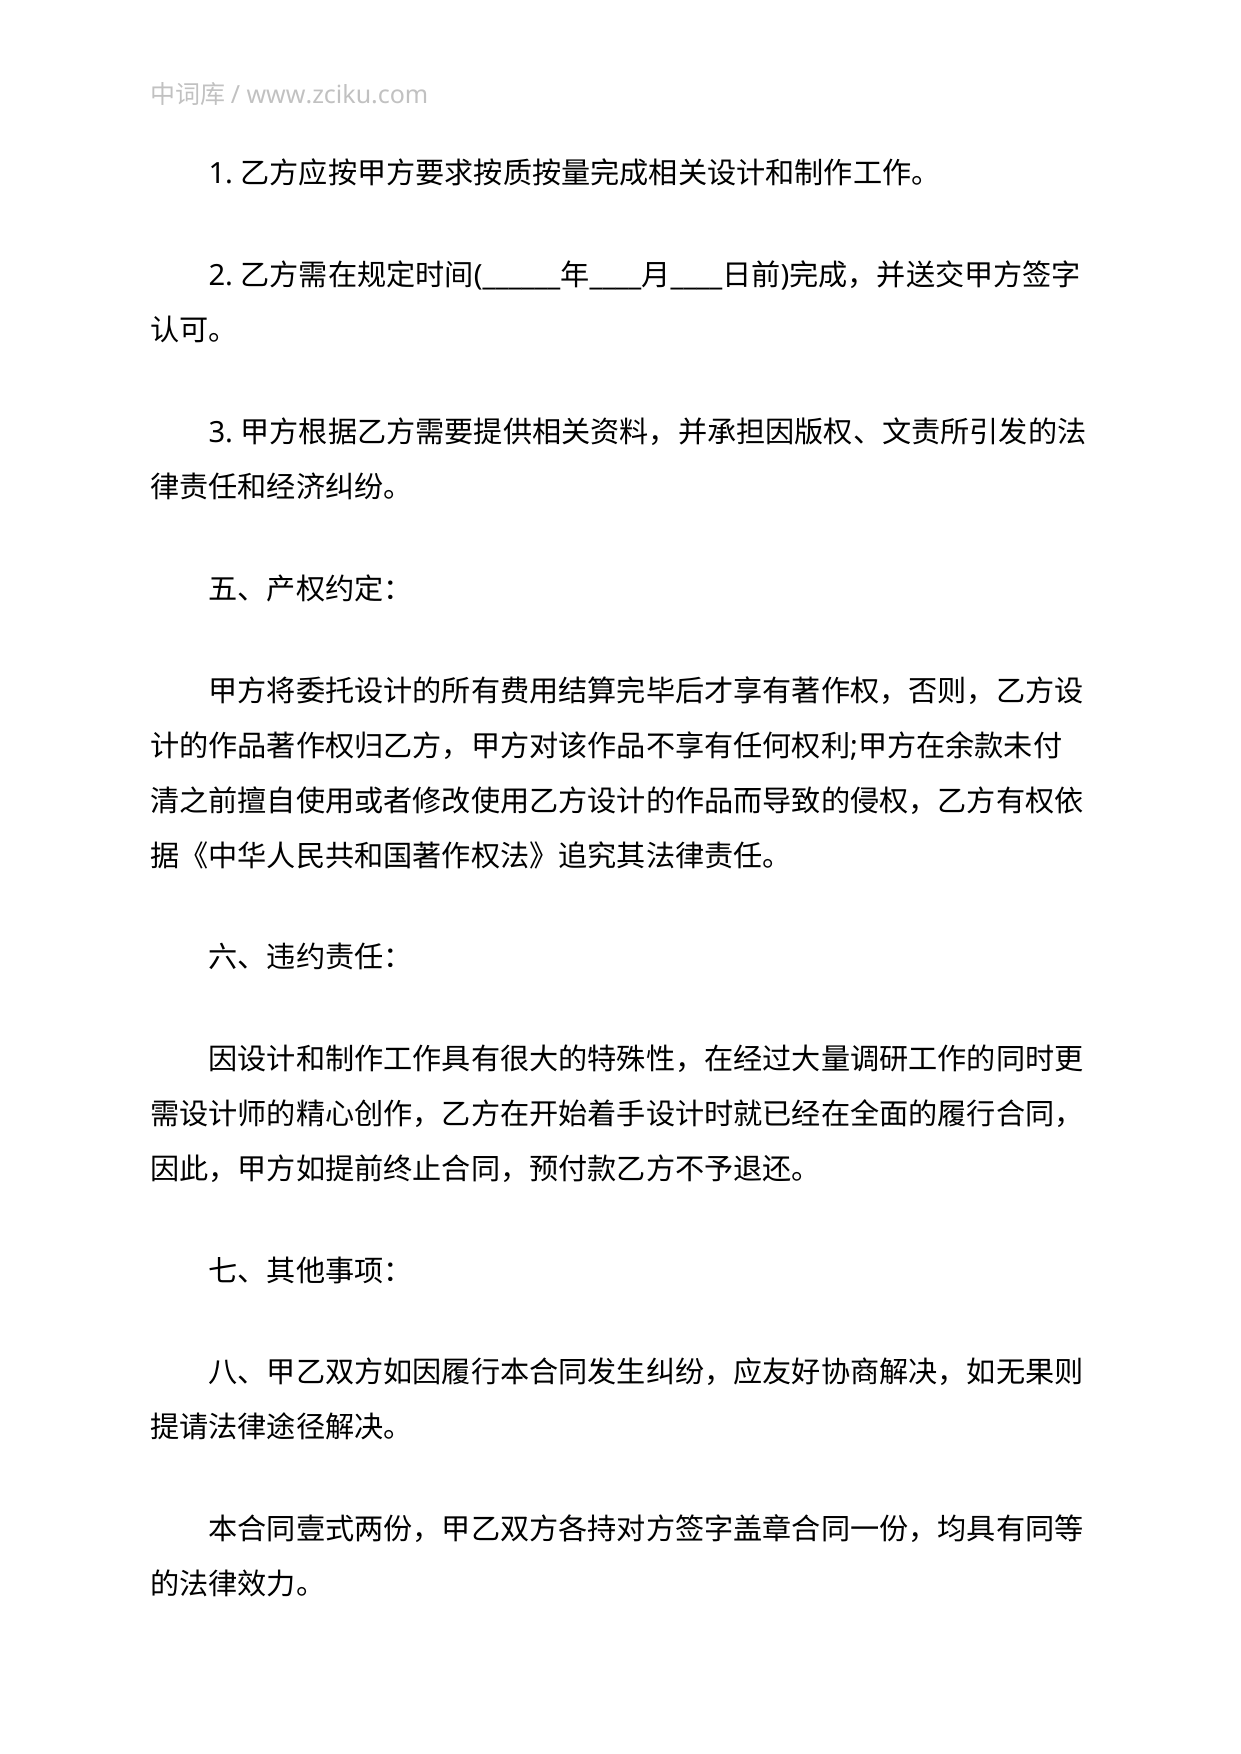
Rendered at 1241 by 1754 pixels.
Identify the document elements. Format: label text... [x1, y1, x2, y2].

text 七、其他事项： [150, 1247, 1090, 1289]
text 2. 乙方需在规定时间(______年____月____日前)完成，并送交甲方签字认可。 [150, 252, 1090, 349]
text 甲方将委托设计的所有费用结算完毕后才享有著作权，否则，乙方设计的作品著作权归乙方，甲方对该作品不享有任何权利;甲方在余款未付清之前擅自使用或者修改使用乙方设计的作品而导致的侵权，乙方有权依据《中华人民共和国著作权法》追究其法律责任。 [150, 667, 1090, 874]
text 3. 甲方根据乙方需要提供相关资料，并承担因版权、文责所引发的法律责任和经济纠纷。 [150, 409, 1090, 506]
text 六、违约责任： [150, 934, 1090, 976]
text 八、甲乙双方如因履行本合同发生纠纷，应友好协商解决，如无果则提请法律途径解决。 [150, 1349, 1090, 1446]
text 本合同壹式两份，甲乙双方各持对方签字盖章合同一份，均具有同等的法律效力。 [150, 1506, 1090, 1603]
text 因设计和制作工作具有很大的特殊性，在经过大量调研工作的同时更需设计师的精心创作，乙方在开始着手设计时就已经在全面的履行合同，因此，甲方如提前终止合同，预付款乙方不予退还。 [150, 1036, 1090, 1188]
text 五、产权约定： [150, 566, 1090, 608]
text 1. 乙方应按甲方要求按质按量完成相关设计和制作工作。 [150, 150, 1090, 192]
